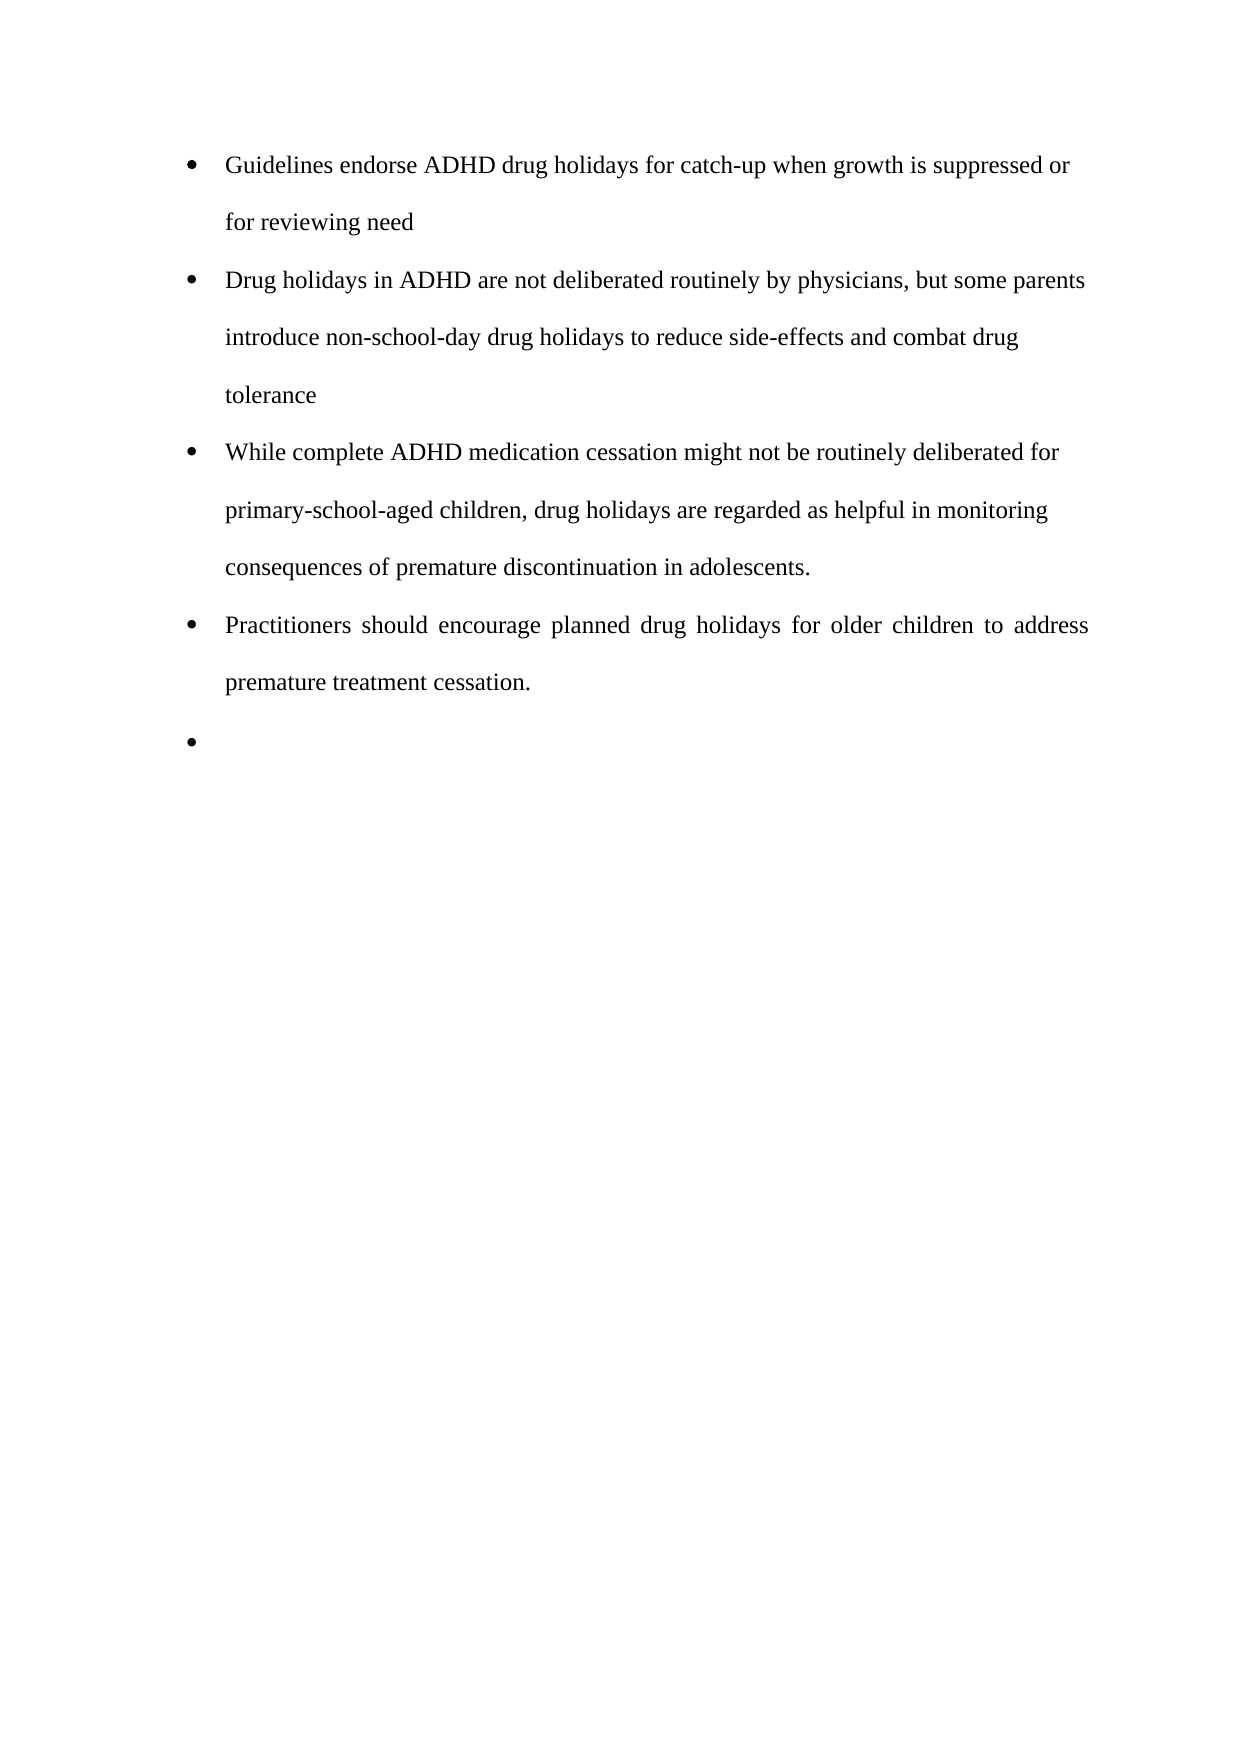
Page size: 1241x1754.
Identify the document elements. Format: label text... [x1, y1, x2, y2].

list While complete ADHD medication cessation might not be routinely deliberated for primary-school-aged children, drug holidays are regarded as helpful in monitoring consequences of premature discontinuation in adolescents. [187, 437, 1090, 581]
list Guidelines endorse ADHD drug holidays for catch-up when growth is suppressed or for reviewing need [187, 150, 1090, 236]
list Drug holidays in ADHD are not deliberated routinely by physicians, but some parents introduce non-school-day drug holidays to reduce side-effects and combat drug tolerance [187, 265, 1090, 409]
list Practitioners should encourage planned drug holidays for older children to address premature treatment cessation. [187, 610, 1090, 696]
